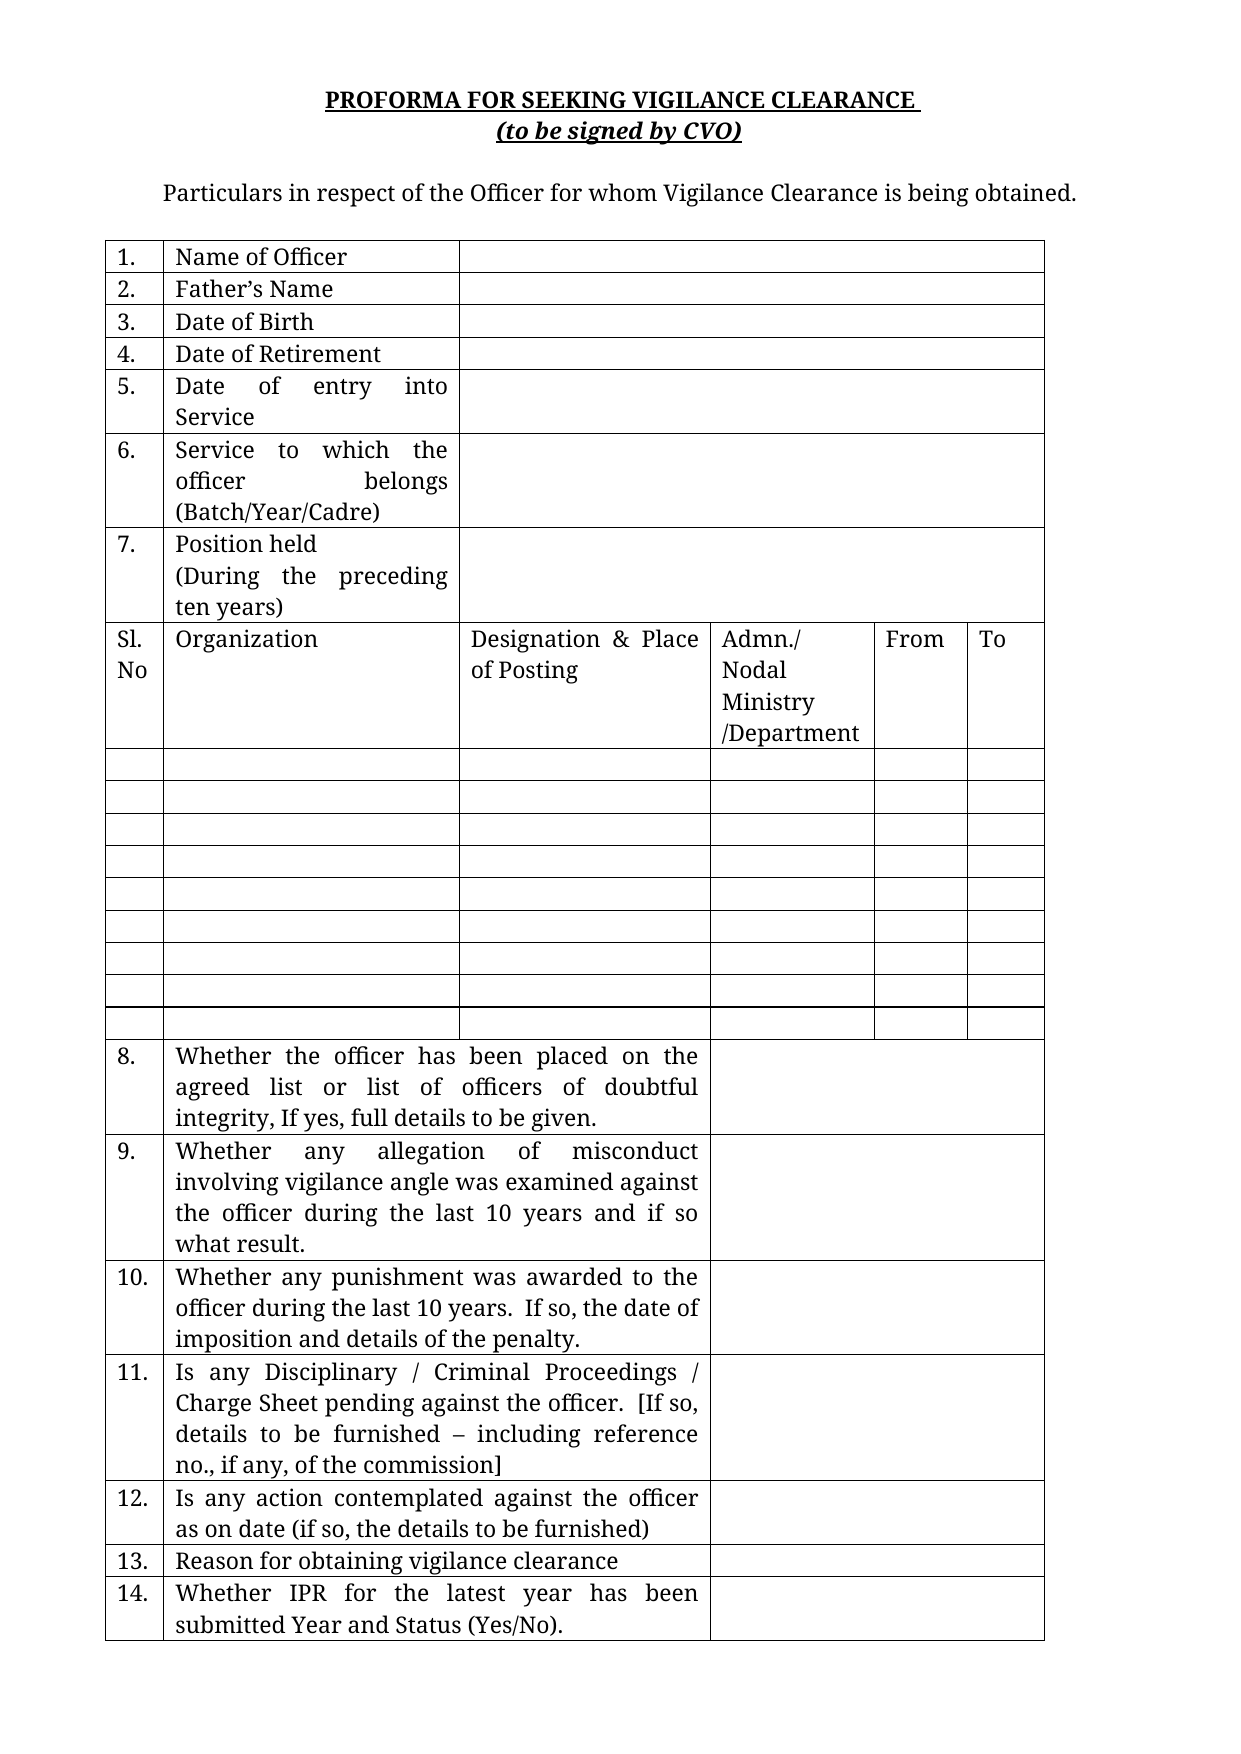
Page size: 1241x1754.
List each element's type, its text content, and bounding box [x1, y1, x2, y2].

table_cell [711, 1040, 1044, 1133]
table_cell 12. [106, 1481, 163, 1544]
table_cell [711, 878, 874, 909]
table_cell Designation & Place of Posting [460, 623, 710, 748]
table_cell [875, 846, 967, 877]
table_cell [106, 911, 163, 942]
table_cell [164, 943, 459, 974]
table_cell 13. [106, 1545, 163, 1576]
table_cell Reason for obtaining vigilance clearance [164, 1545, 710, 1576]
table_cell [968, 814, 1044, 845]
table_cell To [968, 623, 1044, 748]
table_cell [711, 781, 874, 813]
table_cell [164, 781, 459, 813]
table_cell Date of entry into Service [164, 370, 459, 432]
table_cell 10. [106, 1261, 163, 1354]
table_cell [711, 975, 874, 1006]
table_cell [711, 1135, 1044, 1259]
table_cell [711, 911, 874, 942]
table_cell [164, 878, 459, 909]
table_cell [875, 781, 967, 813]
table_cell [711, 1481, 1044, 1544]
table_cell [711, 846, 874, 877]
table_cell [106, 878, 163, 909]
table_cell [460, 434, 1044, 527]
table_cell [106, 975, 163, 1006]
table_cell [968, 1008, 1044, 1039]
table_cell [460, 814, 710, 845]
table_cell 4. [106, 338, 163, 369]
table_cell [875, 1008, 967, 1039]
table_cell 6. [106, 434, 163, 527]
table_cell [711, 1261, 1044, 1354]
table_cell 14. [106, 1577, 163, 1640]
table_cell Father’s Name [164, 273, 459, 304]
table_cell [968, 911, 1044, 942]
table_cell [968, 749, 1044, 780]
table_cell [164, 846, 459, 877]
table_header [460, 241, 1044, 272]
table_cell [106, 814, 163, 845]
table_cell Whether any punishment was awarded to the officer during the last 10 years. If so, the date of imposition and details of the penalty. [164, 1261, 710, 1354]
text Particulars in respect of the Officer for whom Vigilance Clearance is being obtained. [105, 177, 1135, 208]
table_cell [460, 911, 710, 942]
table_cell 9. [106, 1135, 163, 1259]
table_cell [711, 1355, 1044, 1480]
table_cell [460, 975, 710, 1006]
table_cell 5. [106, 370, 163, 432]
table_cell [106, 1008, 163, 1039]
table_cell [460, 943, 710, 974]
table_cell [106, 749, 163, 780]
table_cell [460, 846, 710, 877]
table_cell [164, 749, 459, 780]
table_cell [711, 943, 874, 974]
table_cell 3. [106, 305, 163, 337]
table_cell [460, 1008, 710, 1039]
table_cell [164, 975, 459, 1006]
table_cell [460, 749, 710, 780]
table_cell Whether any allegation of misconduct involving vigilance angle was examined against the officer during the last 10 years and if so what result. [164, 1135, 710, 1259]
table_cell From [875, 623, 967, 748]
table_cell [460, 878, 710, 909]
text PROFORMA FOR SEEKING VIGILANCE CLEARANCE [105, 83, 1135, 115]
table_cell [968, 846, 1044, 877]
table_cell [968, 943, 1044, 974]
table_cell 11. [106, 1355, 163, 1480]
table_cell [164, 911, 459, 942]
table_cell [460, 781, 710, 813]
table_cell Service to which the officer belongs (Batch/Year/Cadre) [164, 434, 459, 527]
table_cell Admn./Nodal Ministry /Department [711, 623, 874, 748]
table_cell [711, 814, 874, 845]
table_cell Position held (During the preceding ten years) [164, 528, 459, 622]
table_cell [875, 814, 967, 845]
table_cell [460, 370, 1044, 432]
table_cell Whether the officer has been placed on the agreed list or list of officers of doubtful integrity, If yes, full details to be given. [164, 1040, 710, 1133]
table_cell [711, 1545, 1044, 1576]
table_cell [460, 305, 1044, 337]
table_cell Organization [164, 623, 459, 748]
table_cell [711, 1577, 1044, 1640]
table_cell [711, 749, 874, 780]
table_cell [711, 1008, 874, 1039]
table_cell Is any Disciplinary / Criminal Proceedings / Charge Sheet pending against the officer. [If so, details to be furnished – including reference no., if any, of the commission] [164, 1355, 710, 1480]
table_cell [968, 975, 1044, 1006]
table_header 1. [106, 241, 163, 272]
table_cell [875, 943, 967, 974]
table_cell [460, 528, 1044, 622]
table_cell [968, 781, 1044, 813]
table_cell Date of Retirement [164, 338, 459, 369]
table_cell 8. [106, 1040, 163, 1133]
table_cell [106, 943, 163, 974]
table_cell Whether IPR for the latest year has been submitted Year and Status (Yes/No). [164, 1577, 710, 1640]
table_cell Date of Birth [164, 305, 459, 337]
table_cell [106, 781, 163, 813]
table_cell [106, 846, 163, 877]
table_cell [875, 975, 967, 1006]
table_cell 7. [106, 528, 163, 622]
table_cell [968, 878, 1044, 909]
table_cell [164, 814, 459, 845]
table_cell [875, 749, 967, 780]
table_cell [875, 878, 967, 909]
table_cell 2. [106, 273, 163, 304]
table_cell Is any action contemplated against the officer as on date (if so, the details to be furnished) [164, 1481, 710, 1544]
table_cell [460, 273, 1044, 304]
table_cell [875, 911, 967, 942]
table_cell Sl.No [106, 623, 163, 748]
table_cell [460, 338, 1044, 369]
table_header Name of Officer [164, 241, 459, 272]
table_cell [164, 1008, 459, 1039]
text (to be signed by CVO) [105, 115, 1135, 146]
